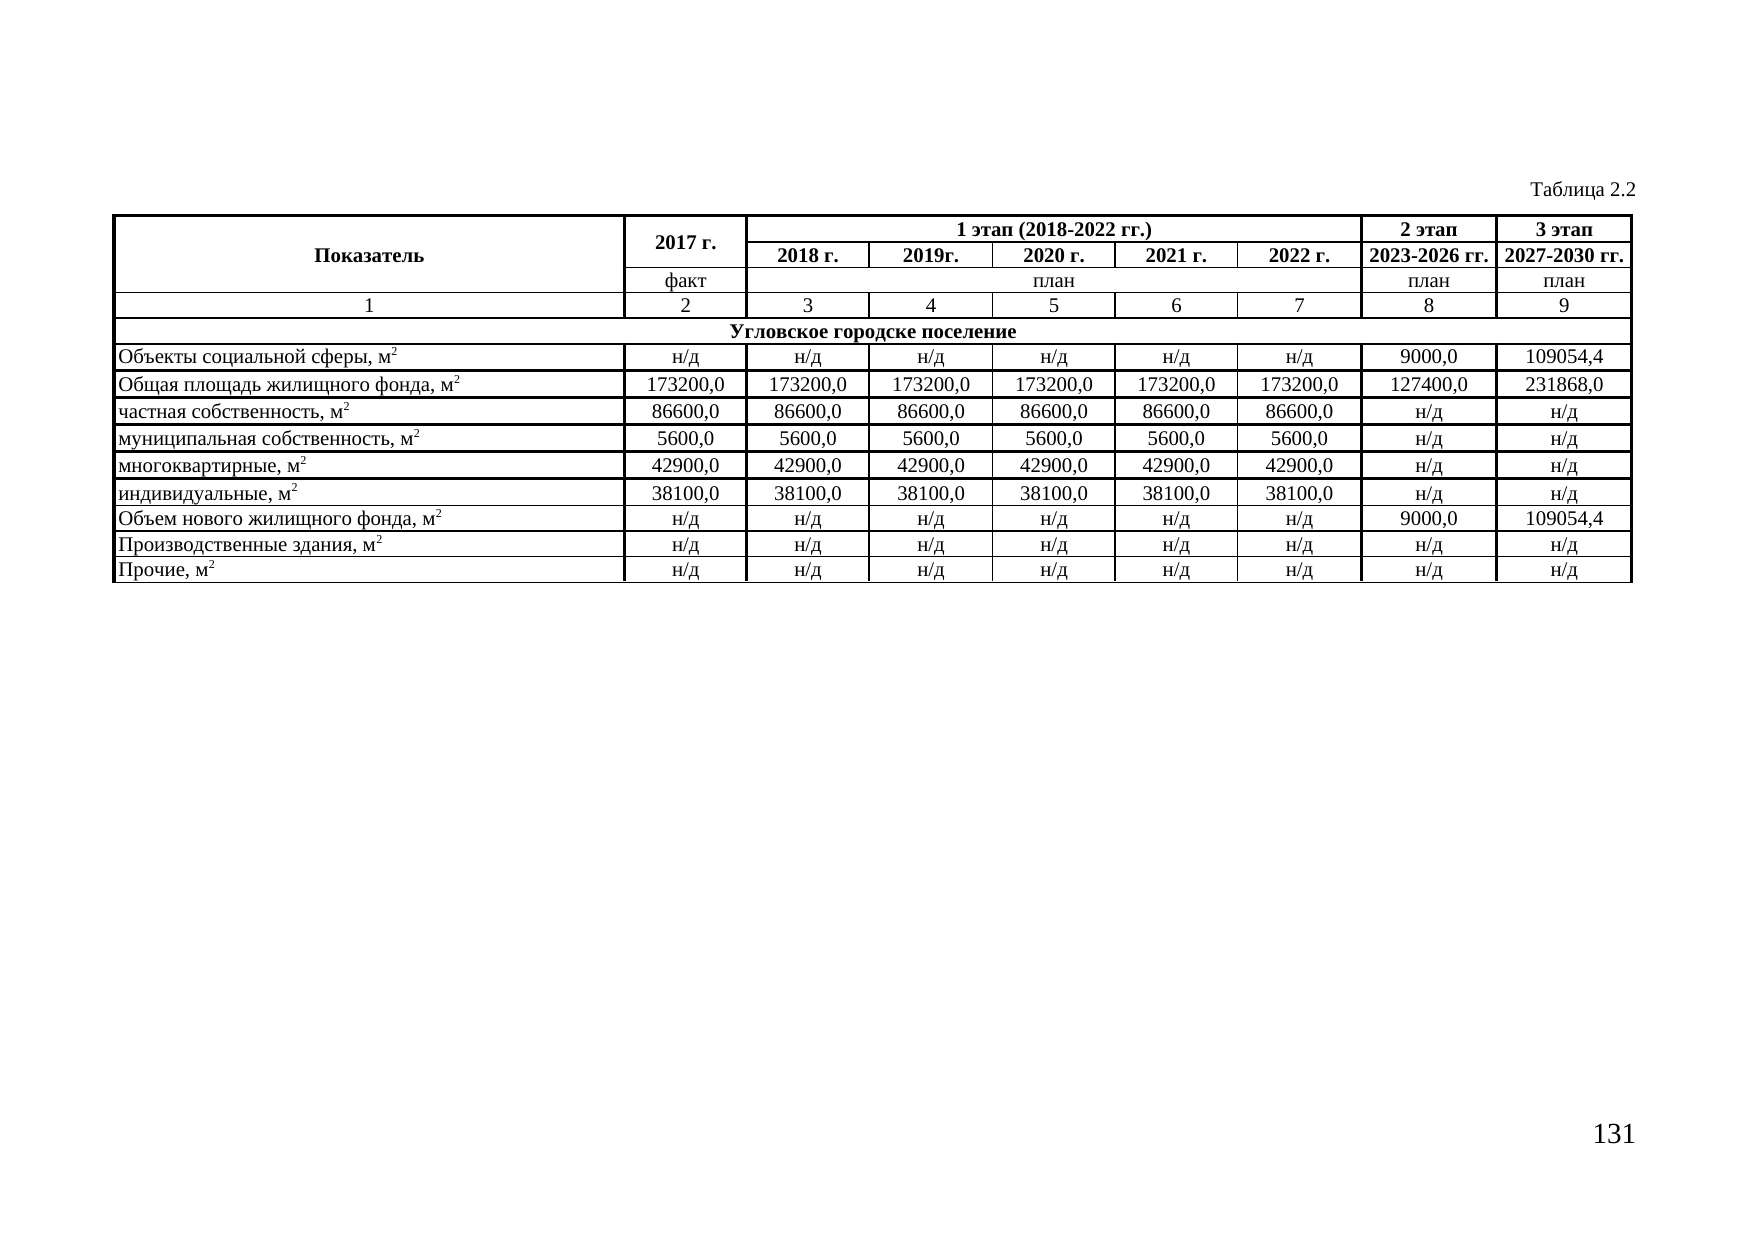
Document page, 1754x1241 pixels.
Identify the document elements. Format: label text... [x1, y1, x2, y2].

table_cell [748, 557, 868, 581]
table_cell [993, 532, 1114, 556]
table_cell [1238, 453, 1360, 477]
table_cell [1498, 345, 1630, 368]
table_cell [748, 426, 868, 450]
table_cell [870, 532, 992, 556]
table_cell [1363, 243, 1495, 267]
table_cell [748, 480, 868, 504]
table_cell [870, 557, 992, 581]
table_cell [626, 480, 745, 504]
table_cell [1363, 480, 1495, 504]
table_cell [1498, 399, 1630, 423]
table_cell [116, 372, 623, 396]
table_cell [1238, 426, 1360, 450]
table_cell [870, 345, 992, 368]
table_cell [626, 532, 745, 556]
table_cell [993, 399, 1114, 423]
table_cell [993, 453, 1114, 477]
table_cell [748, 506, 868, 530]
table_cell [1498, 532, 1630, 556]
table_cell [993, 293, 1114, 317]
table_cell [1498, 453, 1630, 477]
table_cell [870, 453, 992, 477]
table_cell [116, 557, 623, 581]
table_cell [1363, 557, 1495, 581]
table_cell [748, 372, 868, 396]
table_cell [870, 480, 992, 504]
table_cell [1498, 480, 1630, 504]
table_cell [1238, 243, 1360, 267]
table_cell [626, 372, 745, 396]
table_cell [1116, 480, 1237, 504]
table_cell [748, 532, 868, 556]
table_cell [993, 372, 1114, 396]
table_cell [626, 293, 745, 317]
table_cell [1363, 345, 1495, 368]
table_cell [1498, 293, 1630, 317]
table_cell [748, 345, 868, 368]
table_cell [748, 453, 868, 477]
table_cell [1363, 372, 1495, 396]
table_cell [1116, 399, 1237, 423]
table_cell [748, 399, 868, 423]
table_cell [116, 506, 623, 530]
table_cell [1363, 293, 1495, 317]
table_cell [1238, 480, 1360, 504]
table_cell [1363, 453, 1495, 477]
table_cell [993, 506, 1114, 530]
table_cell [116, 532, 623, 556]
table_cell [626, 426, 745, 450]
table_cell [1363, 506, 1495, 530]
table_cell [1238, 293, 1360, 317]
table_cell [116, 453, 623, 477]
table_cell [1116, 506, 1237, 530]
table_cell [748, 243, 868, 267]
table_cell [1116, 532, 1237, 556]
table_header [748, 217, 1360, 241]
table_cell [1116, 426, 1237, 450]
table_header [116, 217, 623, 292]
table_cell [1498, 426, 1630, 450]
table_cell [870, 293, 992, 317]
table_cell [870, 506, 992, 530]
text Таблица 2.2 [118, 177, 1636, 201]
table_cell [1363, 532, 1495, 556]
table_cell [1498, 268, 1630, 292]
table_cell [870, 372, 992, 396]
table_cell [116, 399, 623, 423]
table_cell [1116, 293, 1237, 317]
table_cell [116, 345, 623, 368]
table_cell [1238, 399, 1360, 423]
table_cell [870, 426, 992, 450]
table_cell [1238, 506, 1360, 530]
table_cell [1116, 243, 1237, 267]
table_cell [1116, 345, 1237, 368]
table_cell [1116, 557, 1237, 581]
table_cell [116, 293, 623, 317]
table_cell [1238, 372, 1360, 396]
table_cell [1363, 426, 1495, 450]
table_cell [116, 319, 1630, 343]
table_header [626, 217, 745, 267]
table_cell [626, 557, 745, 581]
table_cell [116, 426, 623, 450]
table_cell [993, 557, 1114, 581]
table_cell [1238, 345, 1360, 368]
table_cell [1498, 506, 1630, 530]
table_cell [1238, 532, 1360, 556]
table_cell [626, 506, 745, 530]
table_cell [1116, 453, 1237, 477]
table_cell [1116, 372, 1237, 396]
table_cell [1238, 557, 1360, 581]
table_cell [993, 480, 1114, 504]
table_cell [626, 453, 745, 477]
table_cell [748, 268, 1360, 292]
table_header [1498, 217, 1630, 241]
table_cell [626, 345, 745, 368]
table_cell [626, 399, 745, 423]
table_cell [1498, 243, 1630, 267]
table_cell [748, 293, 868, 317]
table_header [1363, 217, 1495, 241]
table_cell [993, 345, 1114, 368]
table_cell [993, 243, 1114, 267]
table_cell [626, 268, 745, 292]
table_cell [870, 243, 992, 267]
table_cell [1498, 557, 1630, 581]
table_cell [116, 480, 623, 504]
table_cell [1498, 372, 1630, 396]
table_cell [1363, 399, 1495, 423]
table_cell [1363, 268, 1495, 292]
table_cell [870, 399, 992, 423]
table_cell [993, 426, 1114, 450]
